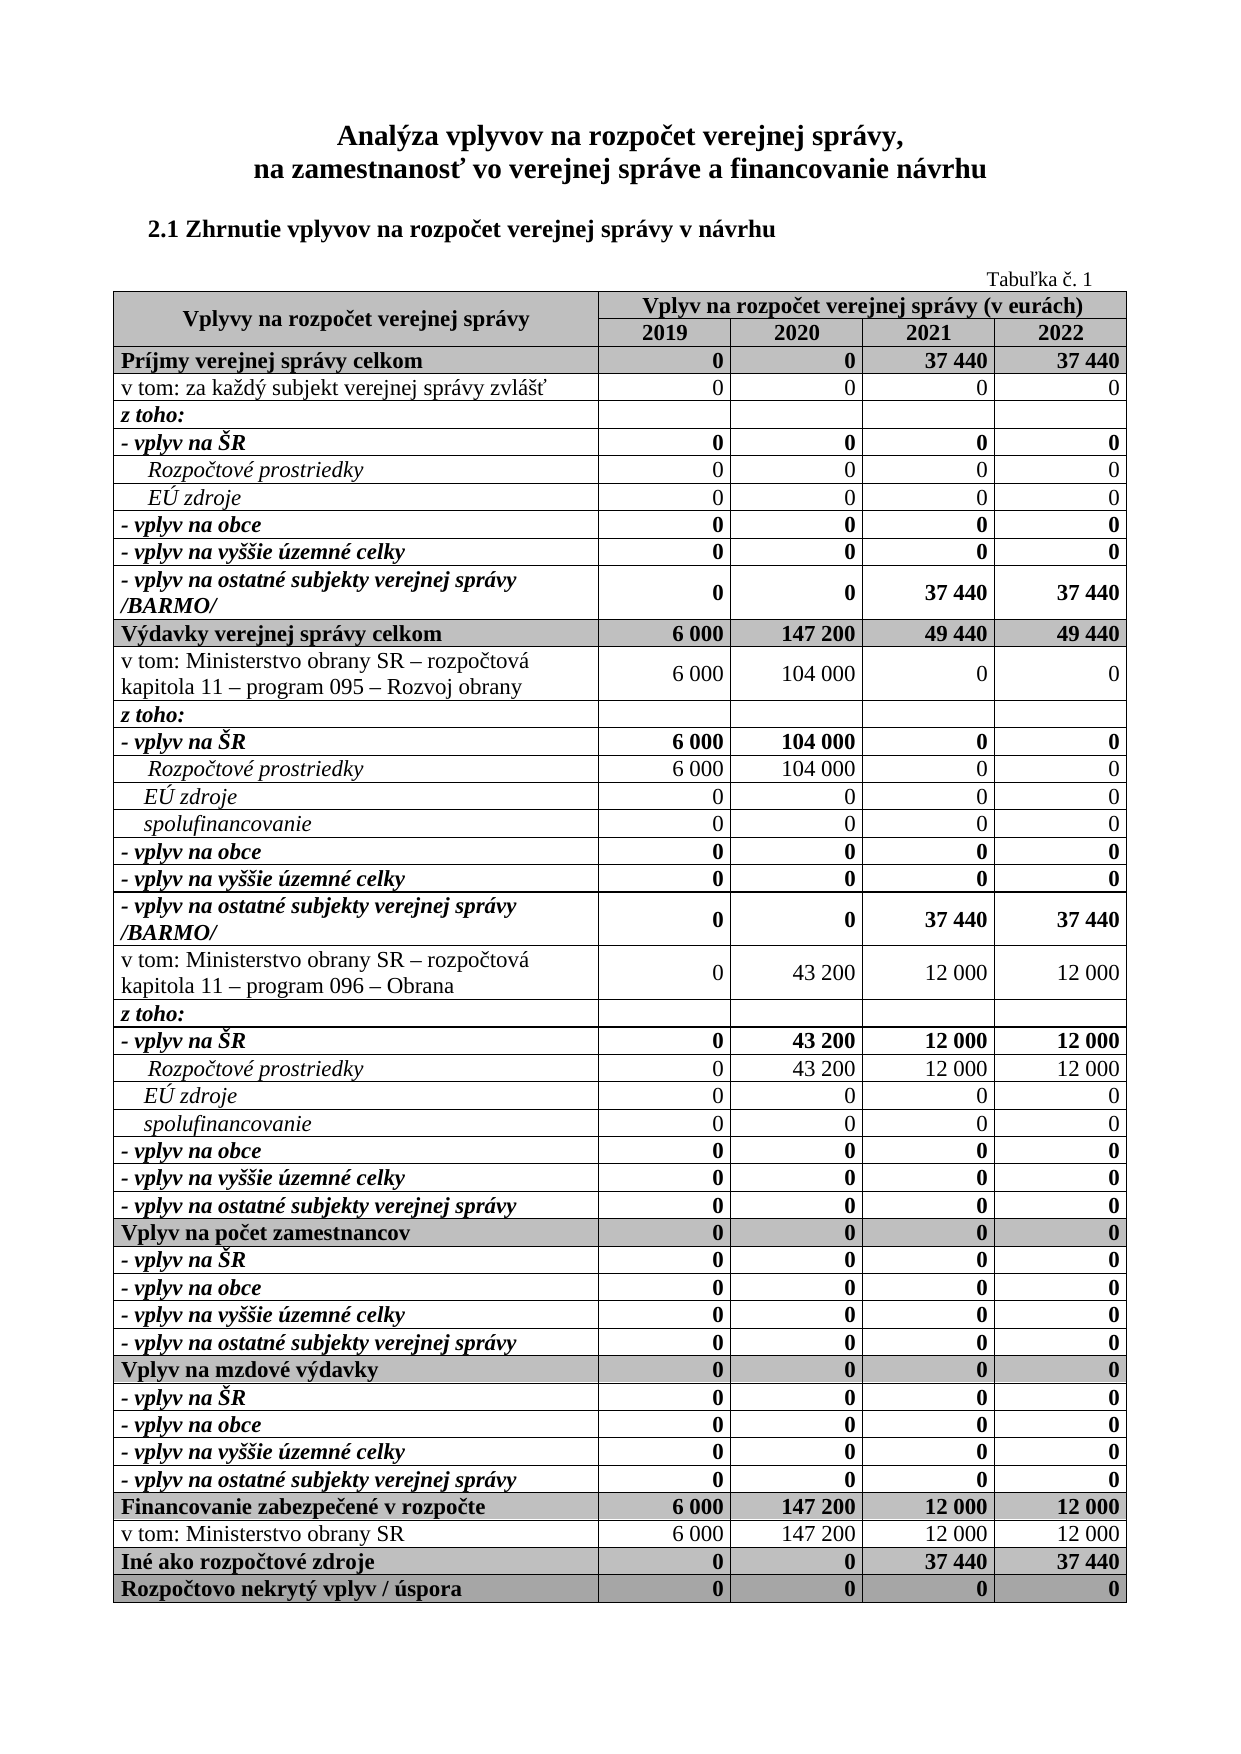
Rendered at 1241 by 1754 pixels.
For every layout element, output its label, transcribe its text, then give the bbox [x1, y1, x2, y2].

table_cell 0 [731, 810, 862, 837]
table_cell 0 [863, 1247, 994, 1273]
table_cell Rozpočtovo nekrytý vplyv / úspora [114, 1575, 598, 1602]
table_cell 43 200 [731, 1028, 862, 1054]
table_cell 0 [599, 484, 730, 510]
table_cell 0 [995, 1082, 1126, 1108]
table_cell z toho: [114, 401, 598, 428]
table_cell 37 440 [863, 566, 994, 618]
table_cell 0 [995, 1219, 1126, 1246]
table_cell 0 [863, 456, 994, 483]
table_cell 0 [599, 456, 730, 483]
table_cell - vplyv na vyššie územné celky [114, 865, 598, 891]
table_cell 0 [599, 1438, 730, 1465]
table_cell 2020 [731, 319, 862, 346]
table_cell z toho: [114, 1000, 598, 1026]
table_cell 6 000 [599, 1493, 730, 1519]
table_cell 0 [863, 1274, 994, 1300]
table_cell [599, 701, 730, 727]
table_cell z toho: [114, 701, 598, 727]
table_cell 49 440 [995, 620, 1126, 646]
table_cell 0 [731, 893, 862, 945]
table_cell v tom: Ministerstvo obrany SR [114, 1521, 598, 1547]
table_cell [731, 1000, 862, 1026]
table_cell [731, 701, 862, 727]
table_cell - vplyv na vyššie územné celky [114, 539, 598, 565]
table_cell 49 440 [863, 620, 994, 646]
table_cell - vplyv na obce [114, 511, 598, 537]
table_cell 6 000 [599, 647, 730, 700]
table_cell 0 [599, 1466, 730, 1492]
table_cell Rozpočtové prostriedky [114, 1055, 598, 1081]
table_cell 0 [995, 728, 1126, 754]
table_cell 0 [731, 1466, 862, 1492]
table_cell 6 000 [599, 756, 730, 782]
table_cell 0 [863, 1110, 994, 1136]
table_cell 0 [731, 1082, 862, 1108]
table_cell Vplyv na počet zamestnancov [114, 1219, 598, 1246]
table_cell 0 [599, 374, 730, 400]
table_cell 0 [599, 1055, 730, 1081]
table_cell 0 [863, 783, 994, 809]
table_cell EÚ zdroje [114, 484, 598, 510]
table_cell 147 200 [731, 620, 862, 646]
table_cell 0 [863, 1466, 994, 1492]
table_cell 12 000 [863, 946, 994, 999]
table_cell 0 [995, 429, 1126, 455]
table_cell 6 000 [599, 728, 730, 754]
table_cell - vplyv na ŠR [114, 728, 598, 754]
table_cell Rozpočtové prostriedky [114, 456, 598, 483]
table_cell 0 [731, 456, 862, 483]
table_cell 0 [863, 1301, 994, 1328]
table_cell Iné ako rozpočtové zdroje [114, 1548, 598, 1574]
table_cell 0 [731, 1192, 862, 1218]
table_cell 0 [995, 484, 1126, 510]
table_cell Príjmy verejnej správy celkom [114, 347, 598, 373]
table_cell 0 [731, 783, 862, 809]
table_cell 0 [599, 566, 730, 618]
table_cell 0 [731, 1411, 862, 1437]
table_cell 0 [863, 838, 994, 864]
table_cell 12 000 [863, 1521, 994, 1547]
table_cell - vplyv na vyššie územné celky [114, 1164, 598, 1191]
table_cell - vplyv na ŠR [114, 1028, 598, 1054]
table_cell 0 [599, 1028, 730, 1054]
table_cell 0 [599, 893, 730, 945]
text Tabuľka č. 1 [148, 267, 1092, 291]
table_cell 0 [599, 783, 730, 809]
table_cell 0 [599, 1548, 730, 1574]
table_cell 0 [995, 838, 1126, 864]
table_cell 2022 [995, 319, 1126, 346]
table_cell 0 [599, 838, 730, 864]
table_cell - vplyv na vyššie územné celky [114, 1438, 598, 1465]
table_cell 147 200 [731, 1521, 862, 1547]
table_cell 37 440 [995, 566, 1126, 618]
table_cell 0 [995, 374, 1126, 400]
table_cell 0 [995, 1247, 1126, 1273]
table_cell 0 [995, 1438, 1126, 1465]
table_cell - vplyv na obce [114, 1137, 598, 1163]
table_cell 0 [599, 539, 730, 565]
table_cell 0 [731, 374, 862, 400]
table_cell 104 000 [731, 647, 862, 700]
table_cell 0 [599, 1164, 730, 1191]
table_cell 0 [863, 1411, 994, 1437]
table_cell Rozpočtové prostriedky [114, 756, 598, 782]
table_cell - vplyv na ŠR [114, 429, 598, 455]
table_cell 0 [863, 728, 994, 754]
table_cell 0 [863, 1384, 994, 1410]
table_cell 0 [731, 1356, 862, 1382]
table_cell [995, 1000, 1126, 1026]
table_cell 0 [863, 429, 994, 455]
table_cell 0 [599, 810, 730, 837]
table_cell Výdavky verejnej správy celkom [114, 620, 598, 646]
table_cell - vplyv na ostatné subjekty verejnej správy [114, 1329, 598, 1355]
table_cell spolufinancovanie [114, 810, 598, 837]
table_cell 12 000 [995, 1028, 1126, 1054]
table_cell 0 [731, 1301, 862, 1328]
table_cell 0 [863, 1356, 994, 1382]
table_cell [731, 401, 862, 428]
table_cell 0 [995, 539, 1126, 565]
table_cell 0 [995, 1192, 1126, 1218]
table_cell 0 [863, 1164, 994, 1191]
table_cell 0 [995, 1384, 1126, 1410]
table_cell 0 [731, 1110, 862, 1136]
table_cell Vplyv na mzdové výdavky [114, 1356, 598, 1382]
table_cell [599, 1000, 730, 1026]
text Analýza vplyvov na rozpočet verejnej správy, [148, 118, 1092, 152]
table_cell 0 [731, 1438, 862, 1465]
table_cell 0 [599, 1411, 730, 1437]
text na zamestnanosť vo verejnej správe a financovanie návrhu [148, 152, 1092, 185]
table_cell 0 [863, 511, 994, 537]
table_cell 0 [599, 1301, 730, 1328]
table_cell - vplyv na ostatné subjekty verejnej správy /BARMO/ [114, 566, 598, 618]
table_cell [863, 1000, 994, 1026]
table_cell - vplyv na ostatné subjekty verejnej správy /BARMO/ [114, 893, 598, 945]
table_cell [995, 401, 1126, 428]
table_cell - vplyv na obce [114, 838, 598, 864]
table_cell v tom: Ministerstvo obrany SR – rozpočtová kapitola 11 – program 095 – Rozvoj obrany [114, 647, 598, 700]
table_cell 0 [599, 865, 730, 891]
table_cell 12 000 [863, 1493, 994, 1519]
table_cell v tom: Ministerstvo obrany SR – rozpočtová kapitola 11 – program 096 – Obrana [114, 946, 598, 999]
table_cell 0 [731, 1274, 862, 1300]
table_cell EÚ zdroje [114, 1082, 598, 1108]
table_cell 104 000 [731, 756, 862, 782]
table_cell [599, 401, 730, 428]
table_cell 0 [863, 1192, 994, 1218]
table_cell 0 [731, 539, 862, 565]
table_cell 0 [995, 511, 1126, 537]
table_cell 0 [731, 1384, 862, 1410]
table_cell 0 [599, 1329, 730, 1355]
table_cell 0 [731, 1164, 862, 1191]
table_cell 0 [731, 865, 862, 891]
table_cell 0 [863, 484, 994, 510]
table_cell v tom: za každý subjekt verejnej správy zvlášť [114, 374, 598, 400]
table_cell 0 [599, 1247, 730, 1273]
table_cell 0 [599, 946, 730, 999]
table_cell 0 [599, 1384, 730, 1410]
table_cell 0 [995, 1301, 1126, 1328]
table_cell 0 [599, 1575, 730, 1602]
table_cell 0 [995, 1274, 1126, 1300]
table_cell 0 [995, 1466, 1126, 1492]
table_cell Financovanie zabezpečené v rozpočte [114, 1493, 598, 1519]
table_cell 37 440 [995, 1548, 1126, 1574]
table_cell 0 [863, 1137, 994, 1163]
table_cell - vplyv na ŠR [114, 1247, 598, 1273]
table_cell 12 000 [995, 946, 1126, 999]
table_cell 0 [995, 783, 1126, 809]
table_cell - vplyv na ŠR [114, 1384, 598, 1410]
table_cell 0 [863, 374, 994, 400]
table_header Vplyvy na rozpočet verejnej správy [114, 292, 598, 346]
table_cell 6 000 [599, 1521, 730, 1547]
table_cell 43 200 [731, 1055, 862, 1081]
table_cell 0 [863, 1219, 994, 1246]
table_cell 0 [863, 1329, 994, 1355]
table_cell 0 [995, 1575, 1126, 1602]
table_cell 37 440 [863, 1548, 994, 1574]
table_cell [995, 701, 1126, 727]
table_cell 0 [731, 1137, 862, 1163]
table_cell [863, 701, 994, 727]
table_cell 0 [863, 647, 994, 700]
table_cell 37 440 [995, 347, 1126, 373]
table_cell 0 [863, 1082, 994, 1108]
table_cell 0 [863, 1575, 994, 1602]
table_cell 0 [995, 1356, 1126, 1382]
table_cell 0 [731, 1329, 862, 1355]
table_cell 37 440 [863, 893, 994, 945]
table_cell 37 440 [863, 347, 994, 373]
table_cell 0 [599, 1137, 730, 1163]
table_cell 147 200 [731, 1493, 862, 1519]
table_cell 0 [863, 1438, 994, 1465]
table_cell 0 [731, 1247, 862, 1273]
table_cell 0 [731, 347, 862, 373]
table_cell 0 [995, 456, 1126, 483]
table_cell 0 [731, 566, 862, 618]
table_header Vplyv na rozpočet verejnej správy (v eurách) [599, 292, 1126, 318]
table_cell 0 [599, 1110, 730, 1136]
table_cell 0 [995, 810, 1126, 837]
table_cell 0 [863, 865, 994, 891]
table_cell - vplyv na ostatné subjekty verejnej správy [114, 1466, 598, 1492]
table_cell EÚ zdroje [114, 783, 598, 809]
table_cell 0 [599, 1082, 730, 1108]
table_cell 0 [599, 347, 730, 373]
table_cell spolufinancovanie [114, 1110, 598, 1136]
table_cell 0 [863, 810, 994, 837]
table_cell 0 [731, 838, 862, 864]
table_cell - vplyv na obce [114, 1411, 598, 1437]
table_cell 0 [731, 429, 862, 455]
table_cell - vplyv na vyššie územné celky [114, 1301, 598, 1328]
table_cell 0 [731, 511, 862, 537]
table_cell 0 [599, 1192, 730, 1218]
table_cell 0 [995, 756, 1126, 782]
text 2.1 Zhrnutie vplyvov na rozpočet verejnej správy v návrhu [148, 214, 1092, 243]
table_cell 0 [863, 539, 994, 565]
table_cell 0 [995, 1411, 1126, 1437]
table_cell 0 [995, 1164, 1126, 1191]
table_cell 0 [731, 1575, 862, 1602]
table_cell 0 [731, 1219, 862, 1246]
table_cell 0 [599, 1356, 730, 1382]
table_cell 6 000 [599, 620, 730, 646]
table_cell 12 000 [863, 1028, 994, 1054]
table_cell 43 200 [731, 946, 862, 999]
table_cell 0 [995, 1110, 1126, 1136]
table_cell 12 000 [863, 1055, 994, 1081]
table_cell 37 440 [995, 893, 1126, 945]
table_cell 0 [599, 1219, 730, 1246]
table_cell - vplyv na ostatné subjekty verejnej správy [114, 1192, 598, 1218]
table_cell 12 000 [995, 1055, 1126, 1081]
table_cell 0 [599, 1274, 730, 1300]
table_cell 0 [599, 511, 730, 537]
table_cell 0 [731, 484, 862, 510]
table_cell 0 [599, 429, 730, 455]
table_cell 2021 [863, 319, 994, 346]
table_cell 0 [995, 1137, 1126, 1163]
table_cell 12 000 [995, 1493, 1126, 1519]
table_cell 0 [995, 1329, 1126, 1355]
table_cell 0 [863, 756, 994, 782]
table_cell 0 [731, 1548, 862, 1574]
table_cell - vplyv na obce [114, 1274, 598, 1300]
table_cell 0 [995, 865, 1126, 891]
table_cell 2019 [599, 319, 730, 346]
table_cell [863, 401, 994, 428]
table_cell 104 000 [731, 728, 862, 754]
table_cell 0 [995, 647, 1126, 700]
table_cell 12 000 [995, 1521, 1126, 1547]
